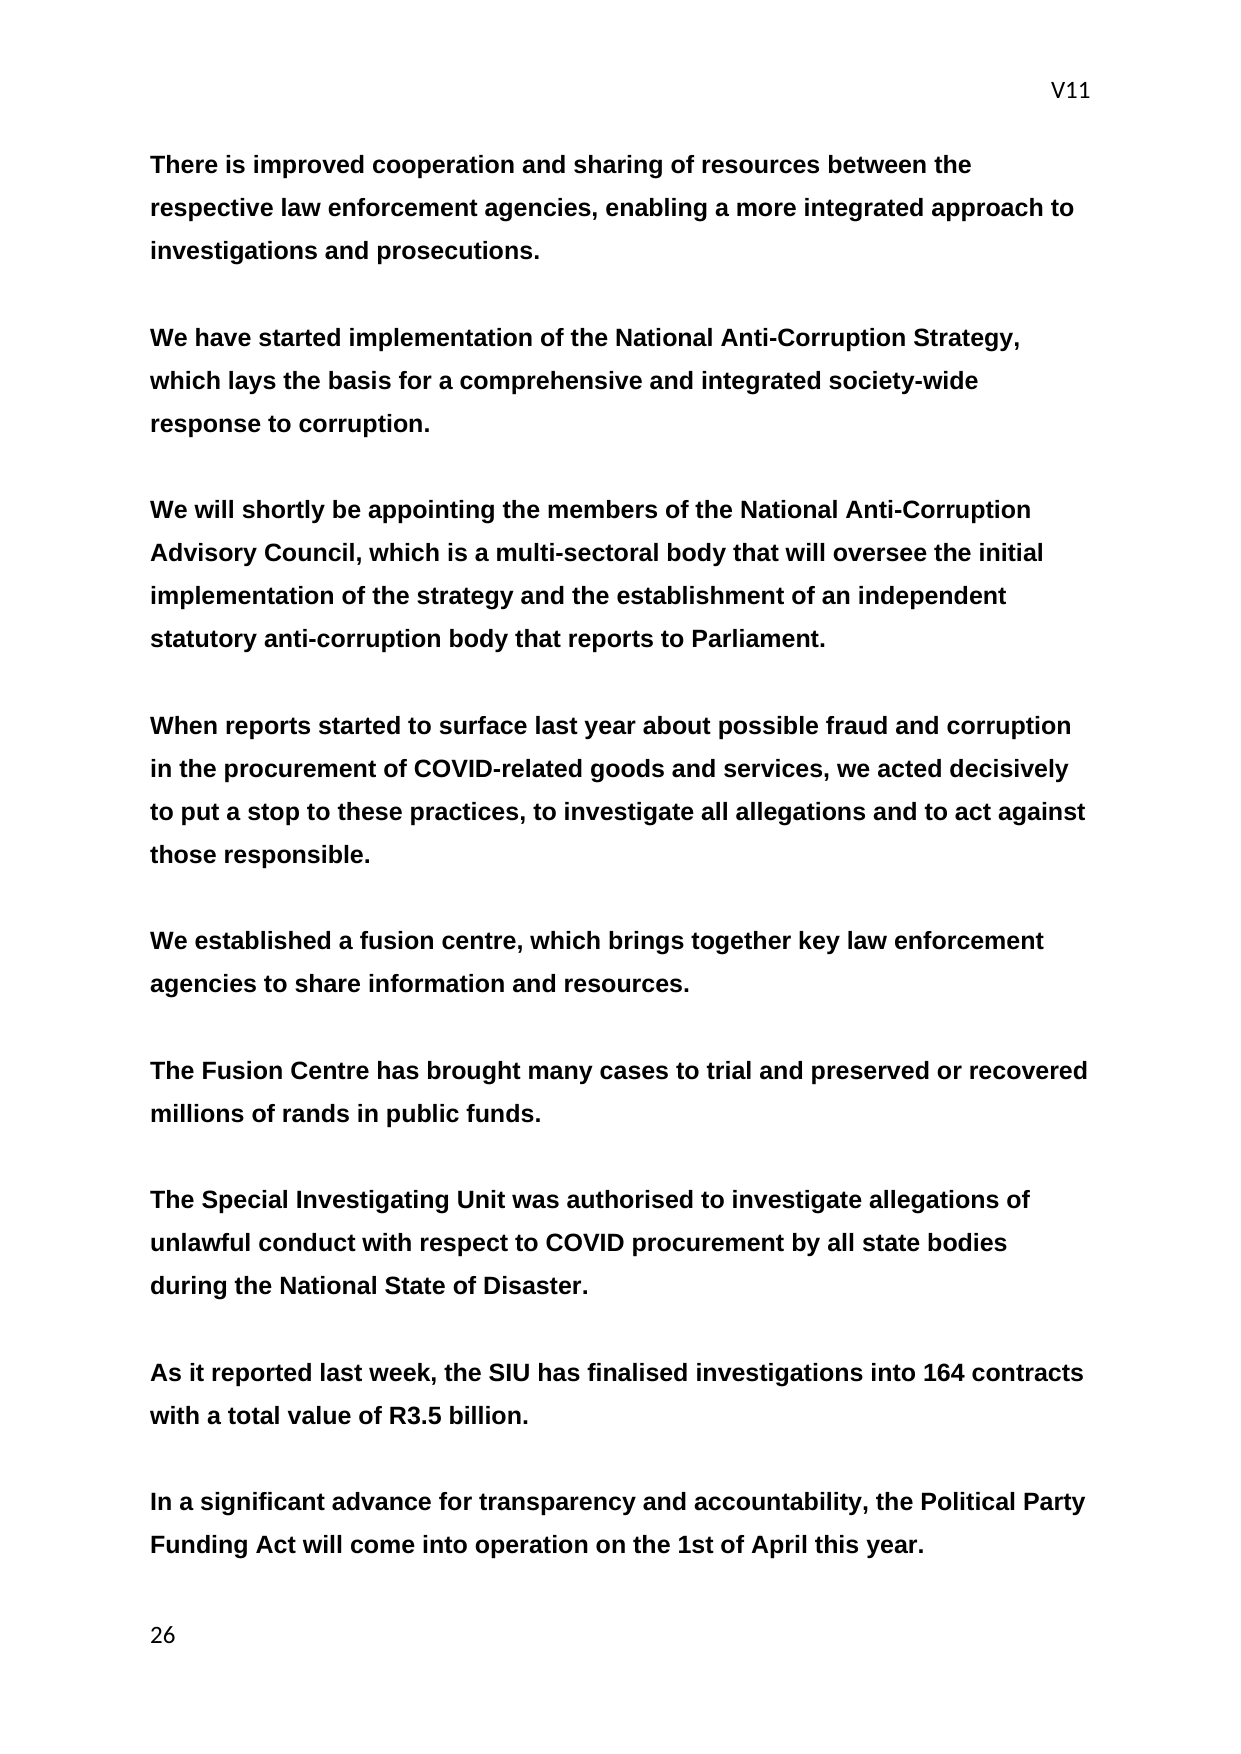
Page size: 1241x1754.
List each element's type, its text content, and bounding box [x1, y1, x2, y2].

text We will shortly be appointing the members of the National Anti-Corruption Advisory Council, which is a multi-sectoral body that will oversee the initial implementation of the strategy and the establishment of an independent statutory anti-corruption body that reports to Parliament. [150, 495, 1090, 653]
text We have started implementation of the National Anti-Corruption Strategy, which lays the basis for a comprehensive and integrated society-wide response to corruption. [150, 322, 1090, 437]
text There is improved cooperation and sharing of resources between the respective law enforcement agencies, enabling a more integrated approach to investigations and prosecutions. [150, 150, 1090, 265]
text When reports started to surface last year about possible fraud and corruption in the procurement of COVID-related goods and services, we acted decisively to put a stop to these practices, to investigate all allegations and to act against those responsible. [150, 711, 1090, 869]
text The Special Investigating Unit was authorised to investigate allegations of unlawful conduct with respect to COVID procurement by all state bodies during the National State of Disaster. [150, 1185, 1090, 1300]
text In a significant advance for transparency and accountability, the Political Party Funding Act will come into operation on the 1st of April this year. [150, 1487, 1090, 1559]
text The Fusion Centre has brought many cases to trial and preserved or recovered millions of rands in public funds. [150, 1056, 1090, 1127]
text We established a fusion centre, which brings together key law enforcement agencies to share information and resources. [150, 926, 1090, 998]
text As it reported last week, the SIU has finalised investigations into 164 contracts with a total value of R3.5 billion. [150, 1357, 1090, 1429]
